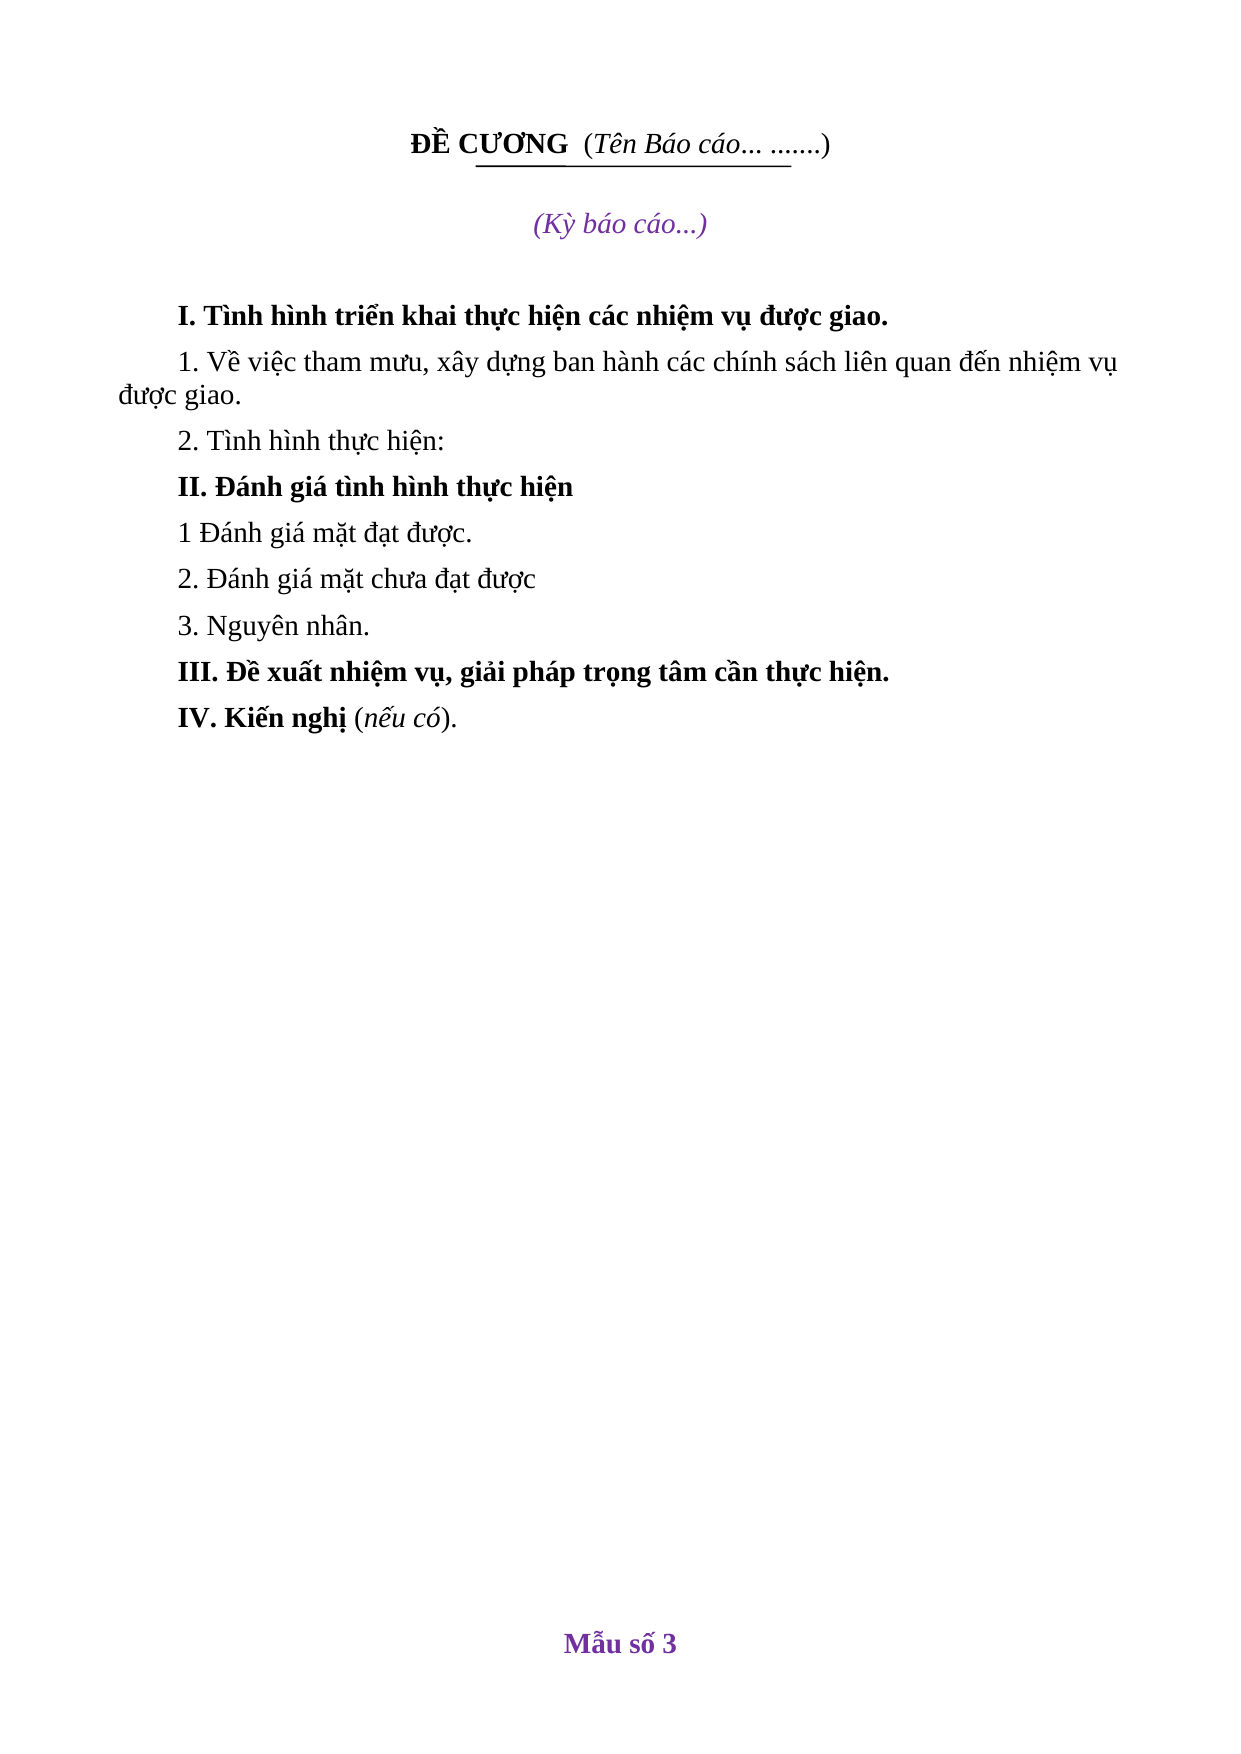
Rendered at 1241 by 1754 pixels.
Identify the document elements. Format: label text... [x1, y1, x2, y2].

text 2. Tình hình thực hiện: [118, 423, 1122, 457]
text Mẫu số 3 [118, 1626, 1122, 1659]
text 1. Về việc tham mưu, xây dựng ban hành các chính sách liên quan đến nhiệm vụ được giao. [118, 344, 1122, 411]
text III. Đề xuất nhiệm vụ, giải pháp trọng tâm cần thực hiện. [118, 654, 1122, 687]
text (Kỳ báo cáo...) [118, 206, 1122, 239]
text II. Đánh giá tình hình thực hiện [118, 469, 1122, 503]
text IV. Kiến nghị (nếu có). [118, 700, 1122, 733]
text 3. Nguyên nhân. [118, 608, 1122, 641]
text ĐỀ CƯƠNG (Tên Báo cáo... .......) [118, 126, 1122, 160]
text 1 Đánh giá mặt đạt được. [118, 516, 1122, 549]
text 2. Đánh giá mặt chưa đạt được [118, 562, 1122, 595]
text I. Tình hình triển khai thực hiện các nhiệm vụ được giao. [118, 298, 1122, 331]
